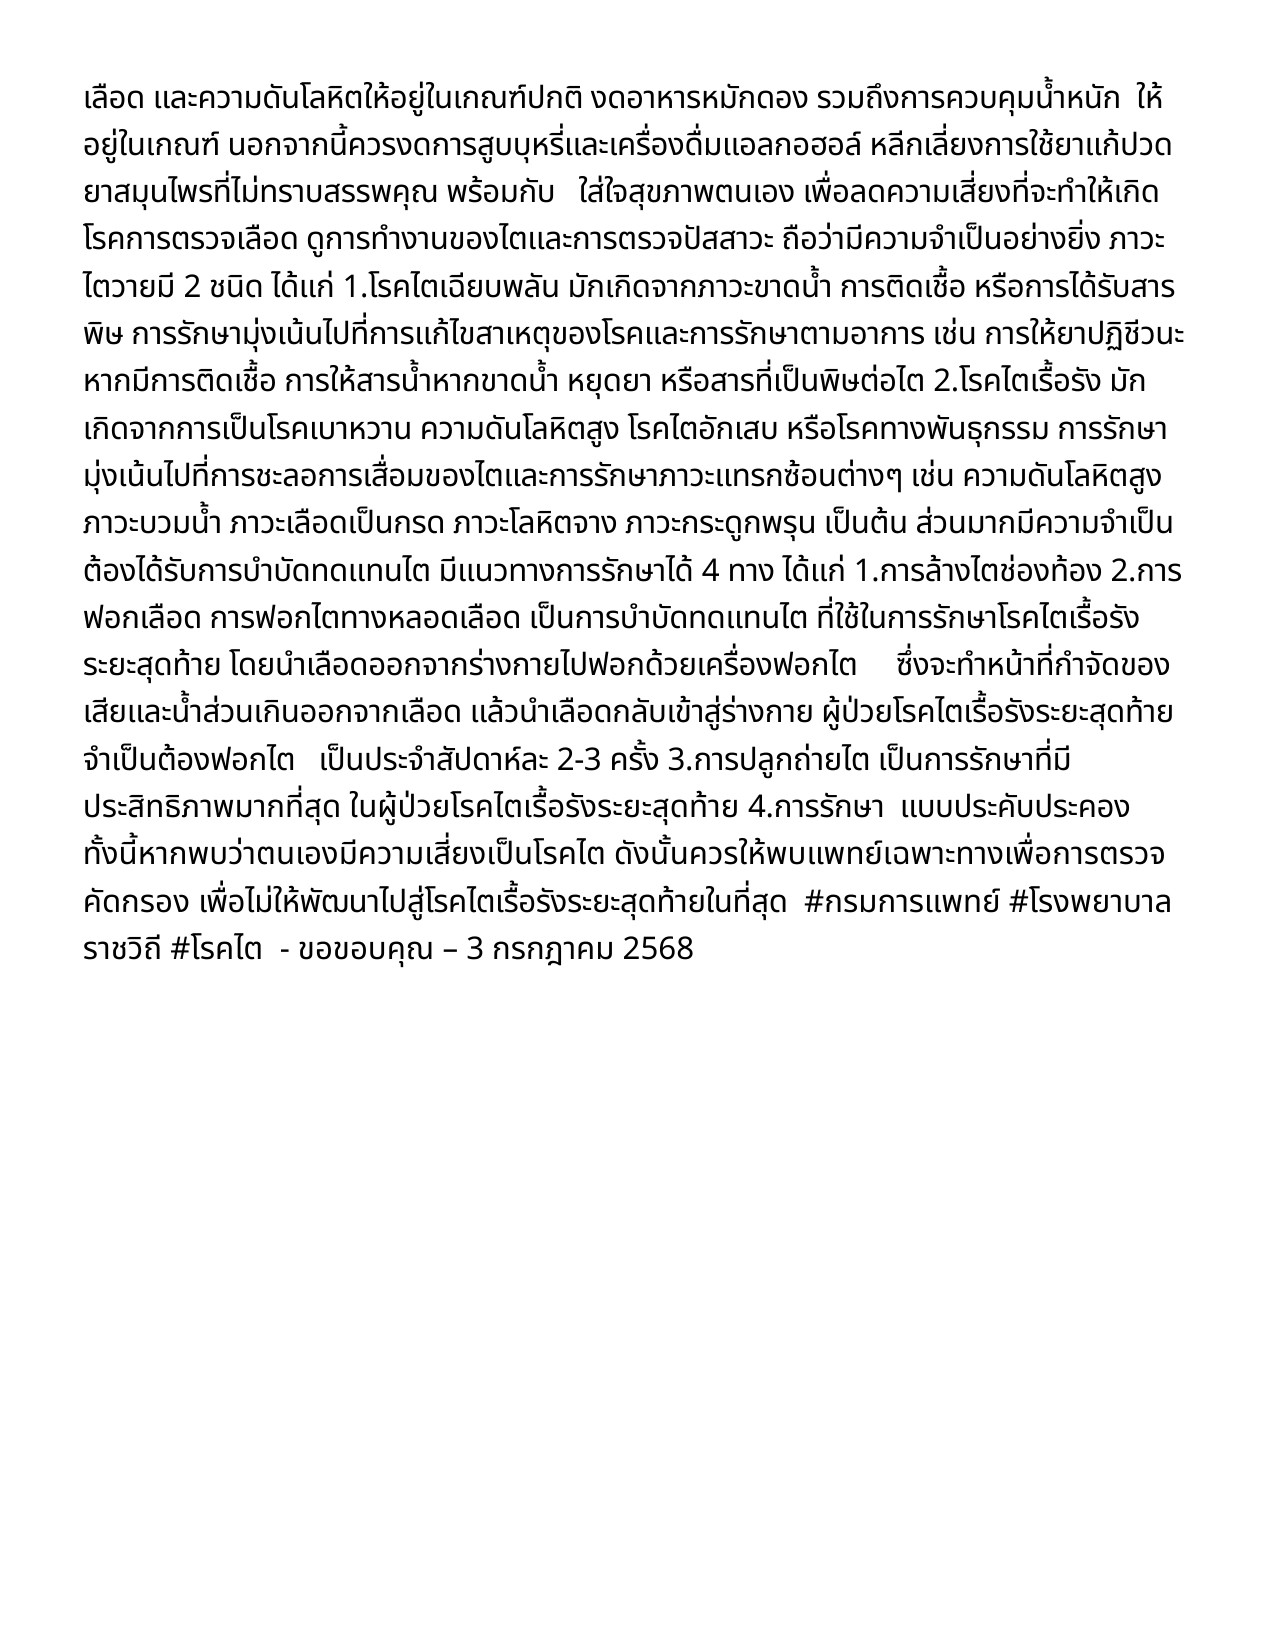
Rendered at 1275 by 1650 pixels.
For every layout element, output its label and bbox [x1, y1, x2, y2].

text [83, 75, 1192, 974]
